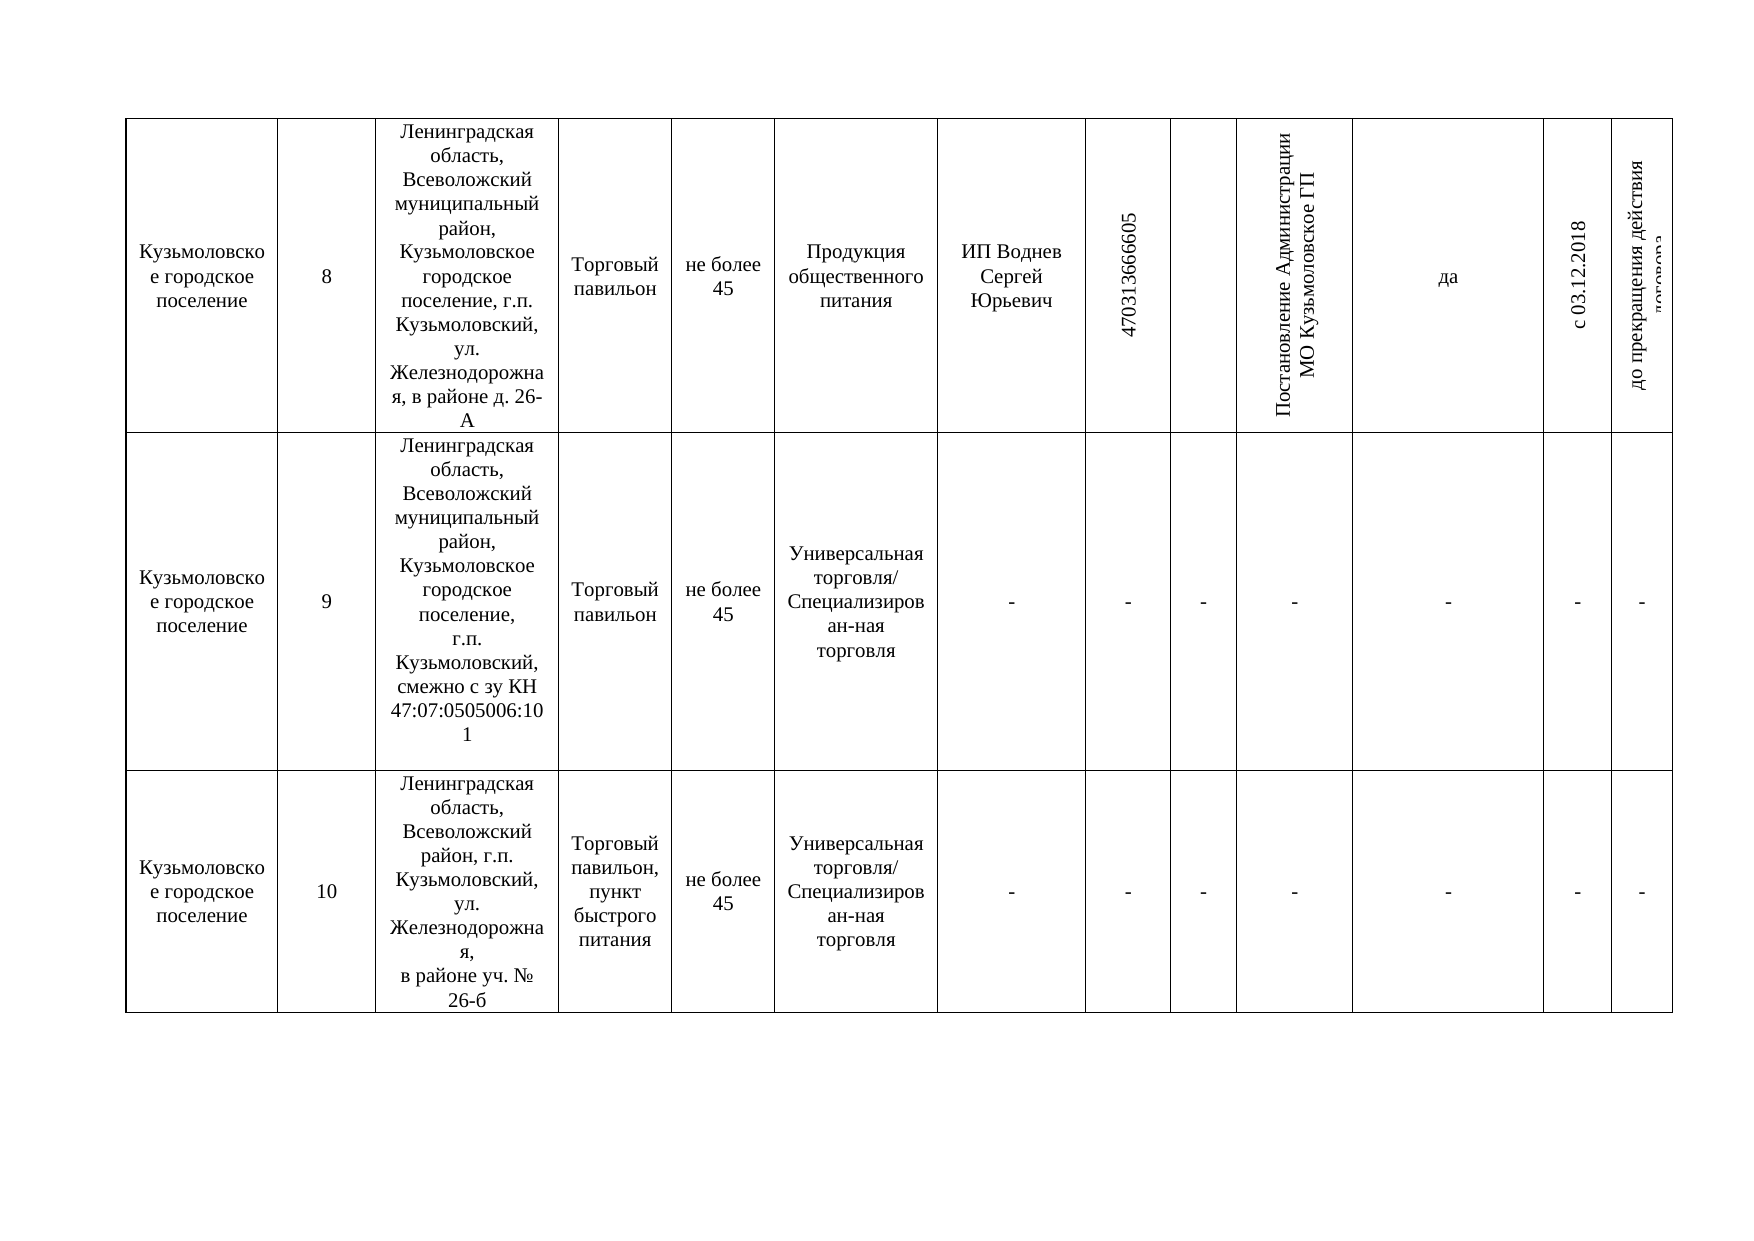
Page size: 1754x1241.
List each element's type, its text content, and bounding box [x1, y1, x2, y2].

table_cell Постановление Администрации МО Кузьмоловское ГП [1237, 119, 1352, 432]
table_cell да [1353, 119, 1543, 432]
table_cell Универсальная торговля/ Специализирован-ная торговля [775, 771, 937, 1012]
table_cell - [1237, 771, 1352, 1012]
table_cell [775, 119, 937, 432]
table_cell - [1086, 433, 1170, 770]
table_cell - [1237, 433, 1352, 770]
table_cell - [1171, 433, 1236, 770]
table_cell с 03.12.2018 [1544, 119, 1611, 432]
table_cell - [1353, 433, 1543, 770]
table_cell - [1353, 771, 1543, 1012]
table_cell Кузьмоловское городское поселение [127, 433, 277, 770]
table_cell Ленинградская область, Всеволожский район, г.п. Кузьмоловский, ул. Железнодорожная, в районе уч. № 26-б [376, 771, 558, 1012]
table_cell не более 45 [672, 433, 774, 770]
table_cell Универсальная торговля/ Специализирован-ная торговля [775, 433, 937, 770]
table_cell 470313666605 [1086, 119, 1170, 432]
table_cell Ленинградская область, Всеволожский муниципальный район, Кузьмоловское городское поселение, г.п. Кузьмоловский, ул. Железнодорожная, в районе д. 26-А [376, 119, 558, 432]
table_cell не более 45 [672, 119, 774, 432]
table_cell - [1544, 433, 1611, 770]
table_cell Торговый павильон [559, 433, 671, 770]
table_cell - [1544, 771, 1611, 1012]
table_cell Ленинградская область, Всеволожский муниципальный район, Кузьмоловское городское поселение, г.п. Кузьмоловский, смежно с зу КН 47:07:0505006:101 [376, 433, 558, 770]
table_cell ИП Воднев Сергей Юрьевич [938, 119, 1085, 432]
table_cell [127, 119, 277, 432]
table_cell до прекращения действия договора [1612, 119, 1672, 432]
table_cell - [1086, 771, 1170, 1012]
table_cell [1171, 119, 1236, 432]
table_cell - [1171, 771, 1236, 1012]
table_cell Торговый павильон, пункт быстрого питания [559, 771, 671, 1012]
table_cell Торговый павильон [559, 119, 671, 432]
table_cell - [938, 433, 1085, 770]
table_cell - [1612, 433, 1672, 770]
table_cell 8 [278, 119, 375, 432]
table_cell 10 [278, 771, 375, 1012]
table_cell - [938, 771, 1085, 1012]
table_cell не более 45 [672, 771, 774, 1012]
table_cell - [1612, 771, 1672, 1012]
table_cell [127, 771, 277, 1012]
table_cell 9 [278, 433, 375, 770]
